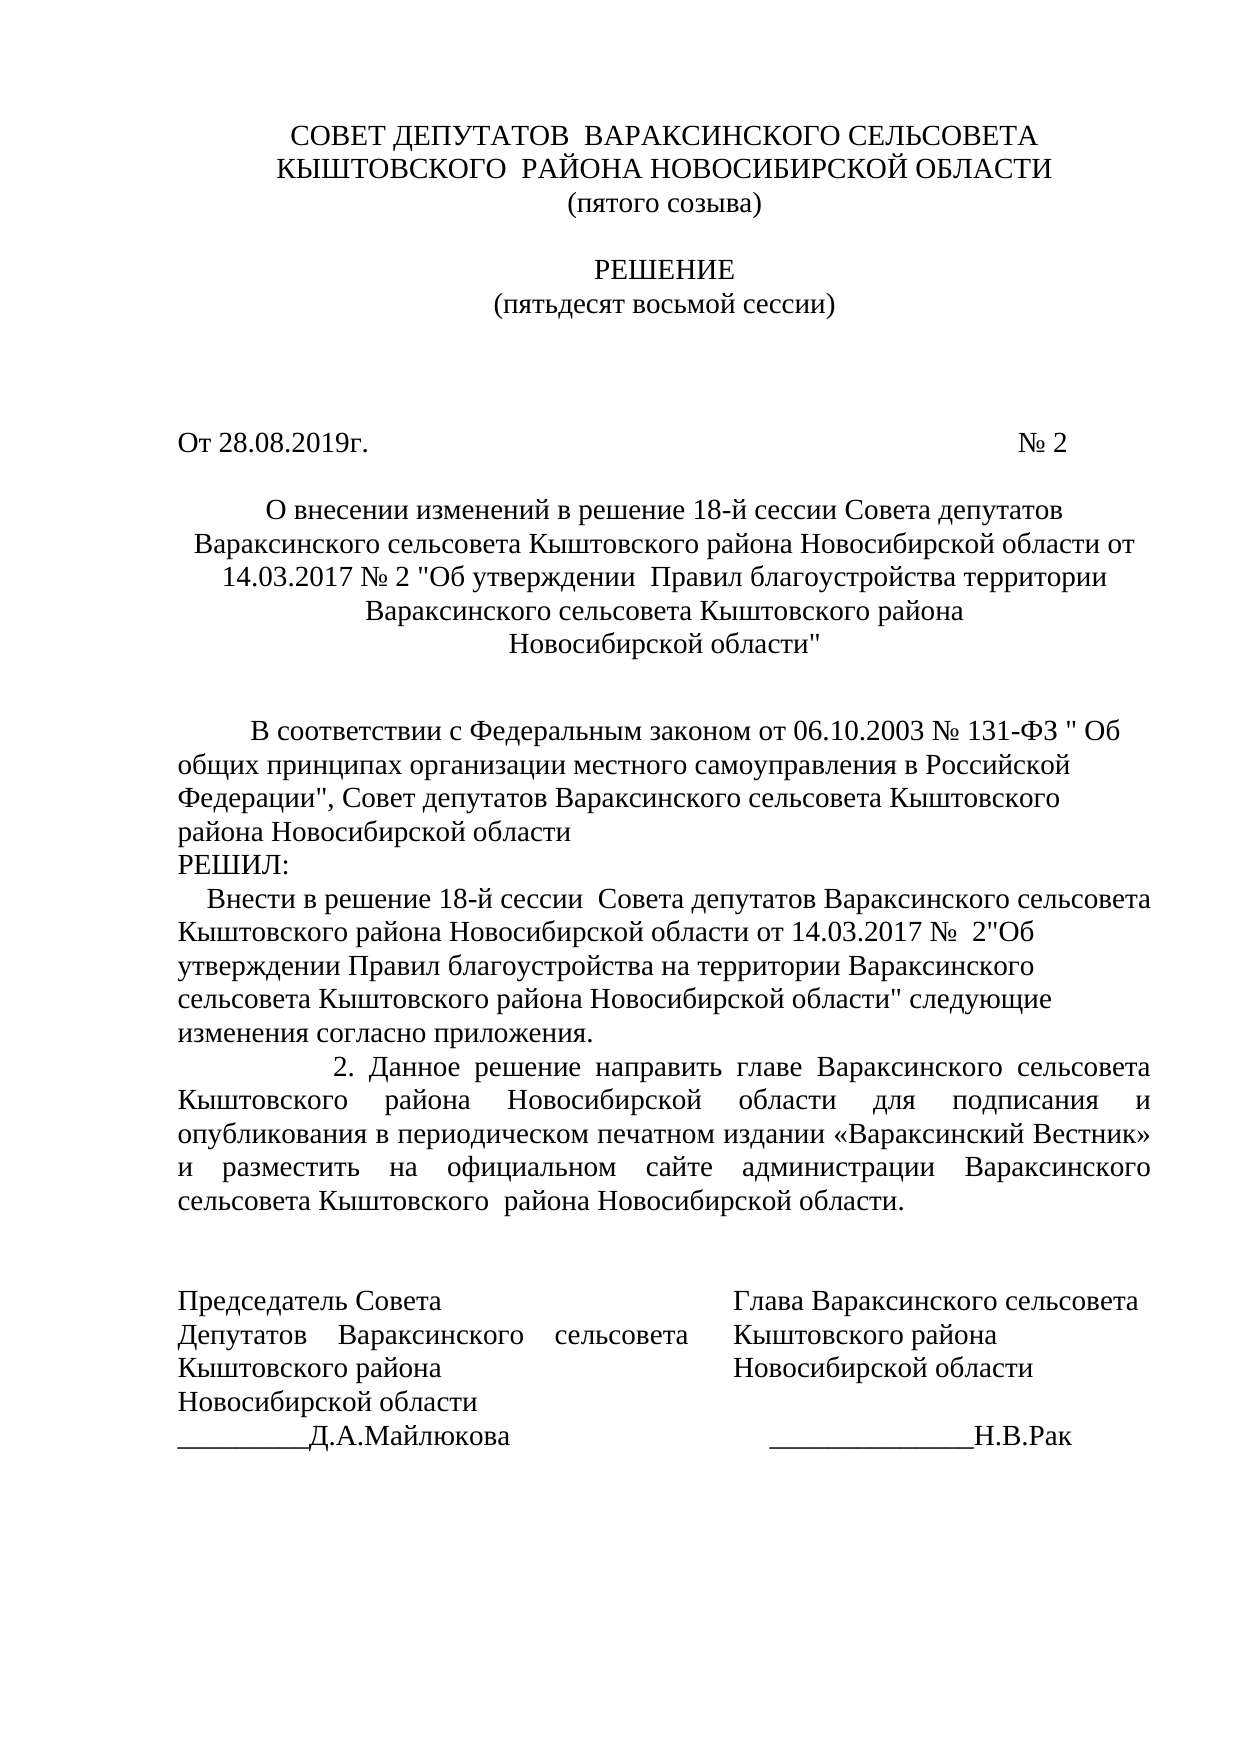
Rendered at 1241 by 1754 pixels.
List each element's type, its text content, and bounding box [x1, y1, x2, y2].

text СОВЕТ ДЕПУТАТОВ ВАРАКСИНСКОГО СЕЛЬСОВЕТА [177, 118, 1152, 152]
text В соответствии с Федеральным законом от 06.10.2003 № 131-ФЗ " Об общих принципах организации местного самоуправления в Российской Федерации", Совет депутатов Вараксинского сельсовета Кыштовского района Новосибирской области [177, 713, 1152, 847]
text (пятьдесят восьмой сессии) [177, 286, 1152, 319]
text Новосибирской области" [177, 627, 1152, 660]
text О внесении изменений в решение 18-й сессии Совета депутатов Вараксинского сельсовета Кыштовского района Новосибирской области от 14.03.2017 № 2 "Об утверждении Правил благоустройства территории Вараксинского сельсовета Кыштовского района [177, 492, 1152, 627]
text (пятого созыва) [177, 185, 1152, 219]
text От 28.08.2019г. № 2 [177, 425, 1152, 459]
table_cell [700, 1418, 1208, 1619]
text Внести в решение 18-й сессии Совета депутатов Вараксинского сельсовета Кыштовского района Новосибирской области от 14.03.2017 № 2"Об утверждении Правил благоустройства на территории Вараксинского сельсовета Кыштовского района Новосибирской области" следующие изменения согласно приложения. [177, 881, 1152, 1049]
text РЕШИЛ: [177, 847, 1152, 881]
text 2. Данное решение направить главе Вараксинского сельсовета Кыштовского района Новосибирской области для подписания и опубликования в периодическом печатном издании «Вараксинский Вестник» и разместить на официальном сайте администрации Вараксинского сельсовета Кыштовского района Новосибирской области. [177, 1049, 1152, 1216]
text РЕШЕНИЕ [177, 252, 1152, 286]
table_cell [166, 1418, 700, 1619]
text КЫШТОВСКОГО РАЙОНА НОВОСИБИРСКОЙ ОБЛАСТИ [177, 152, 1152, 185]
table_header Глава Вараксинского сельсовета Кыштовского района Новосибирской области [700, 1284, 1208, 1418]
table_header Председатель Совета Депутатов Вараксинского сельсовета Кыштовского района Новосибирской области [166, 1284, 700, 1418]
